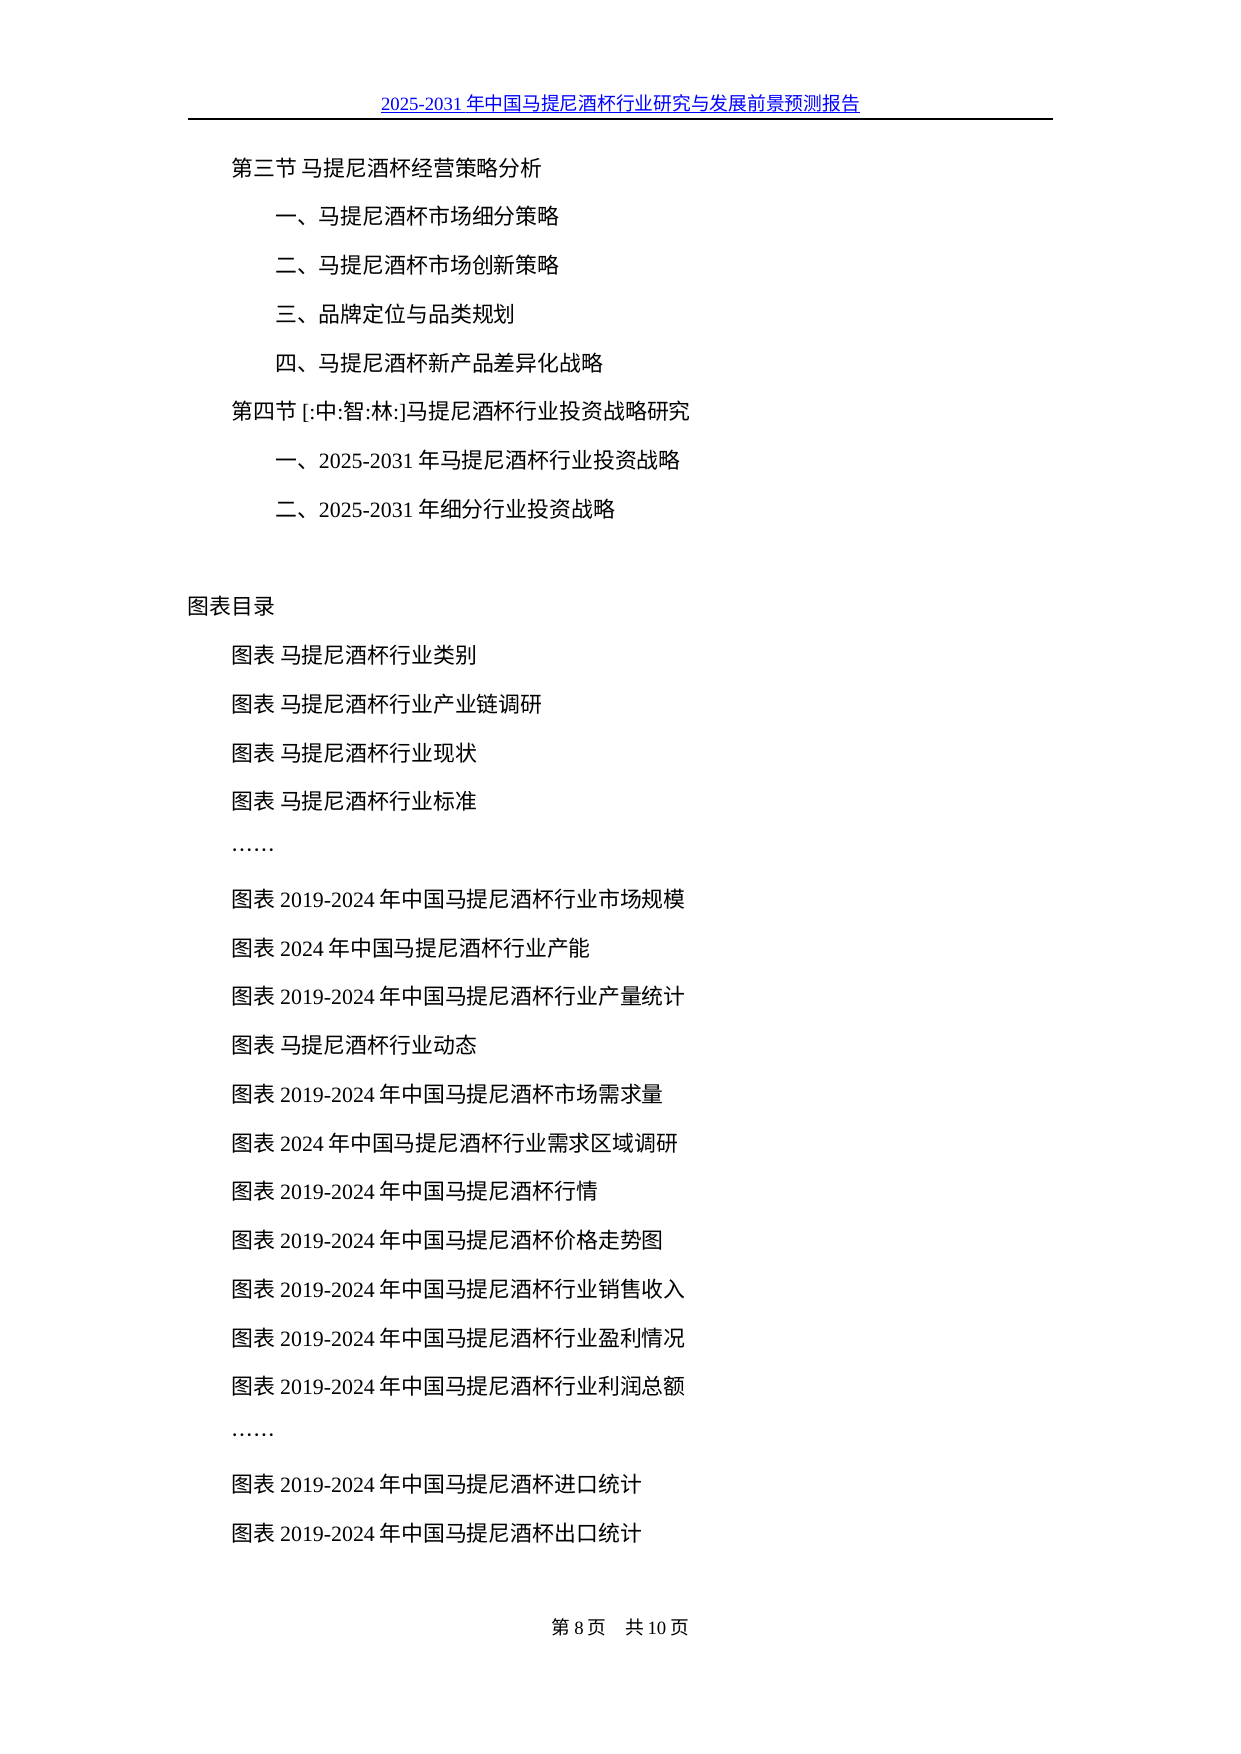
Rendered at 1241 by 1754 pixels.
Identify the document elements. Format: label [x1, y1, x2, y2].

text [187, 150, 1053, 1548]
